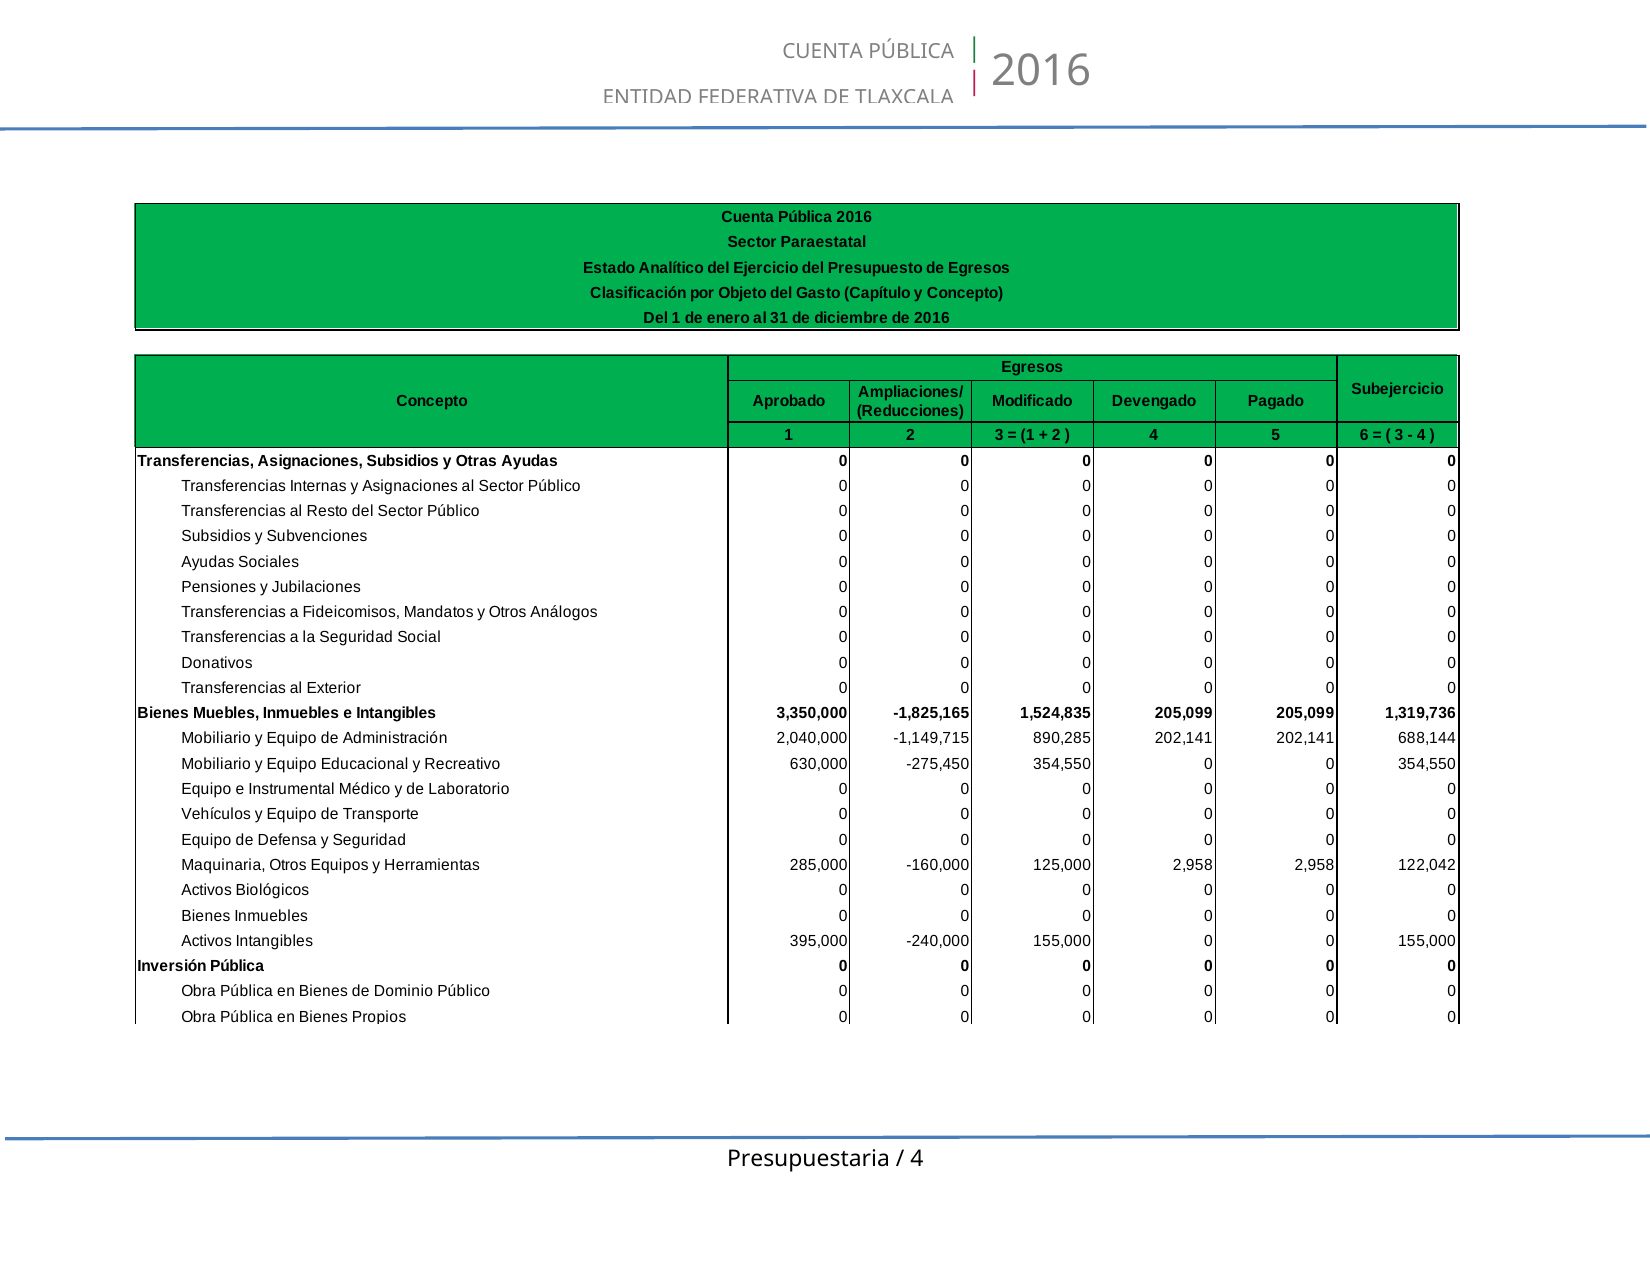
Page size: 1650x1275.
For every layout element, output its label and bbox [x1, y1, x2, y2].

picture [968, 28, 985, 99]
